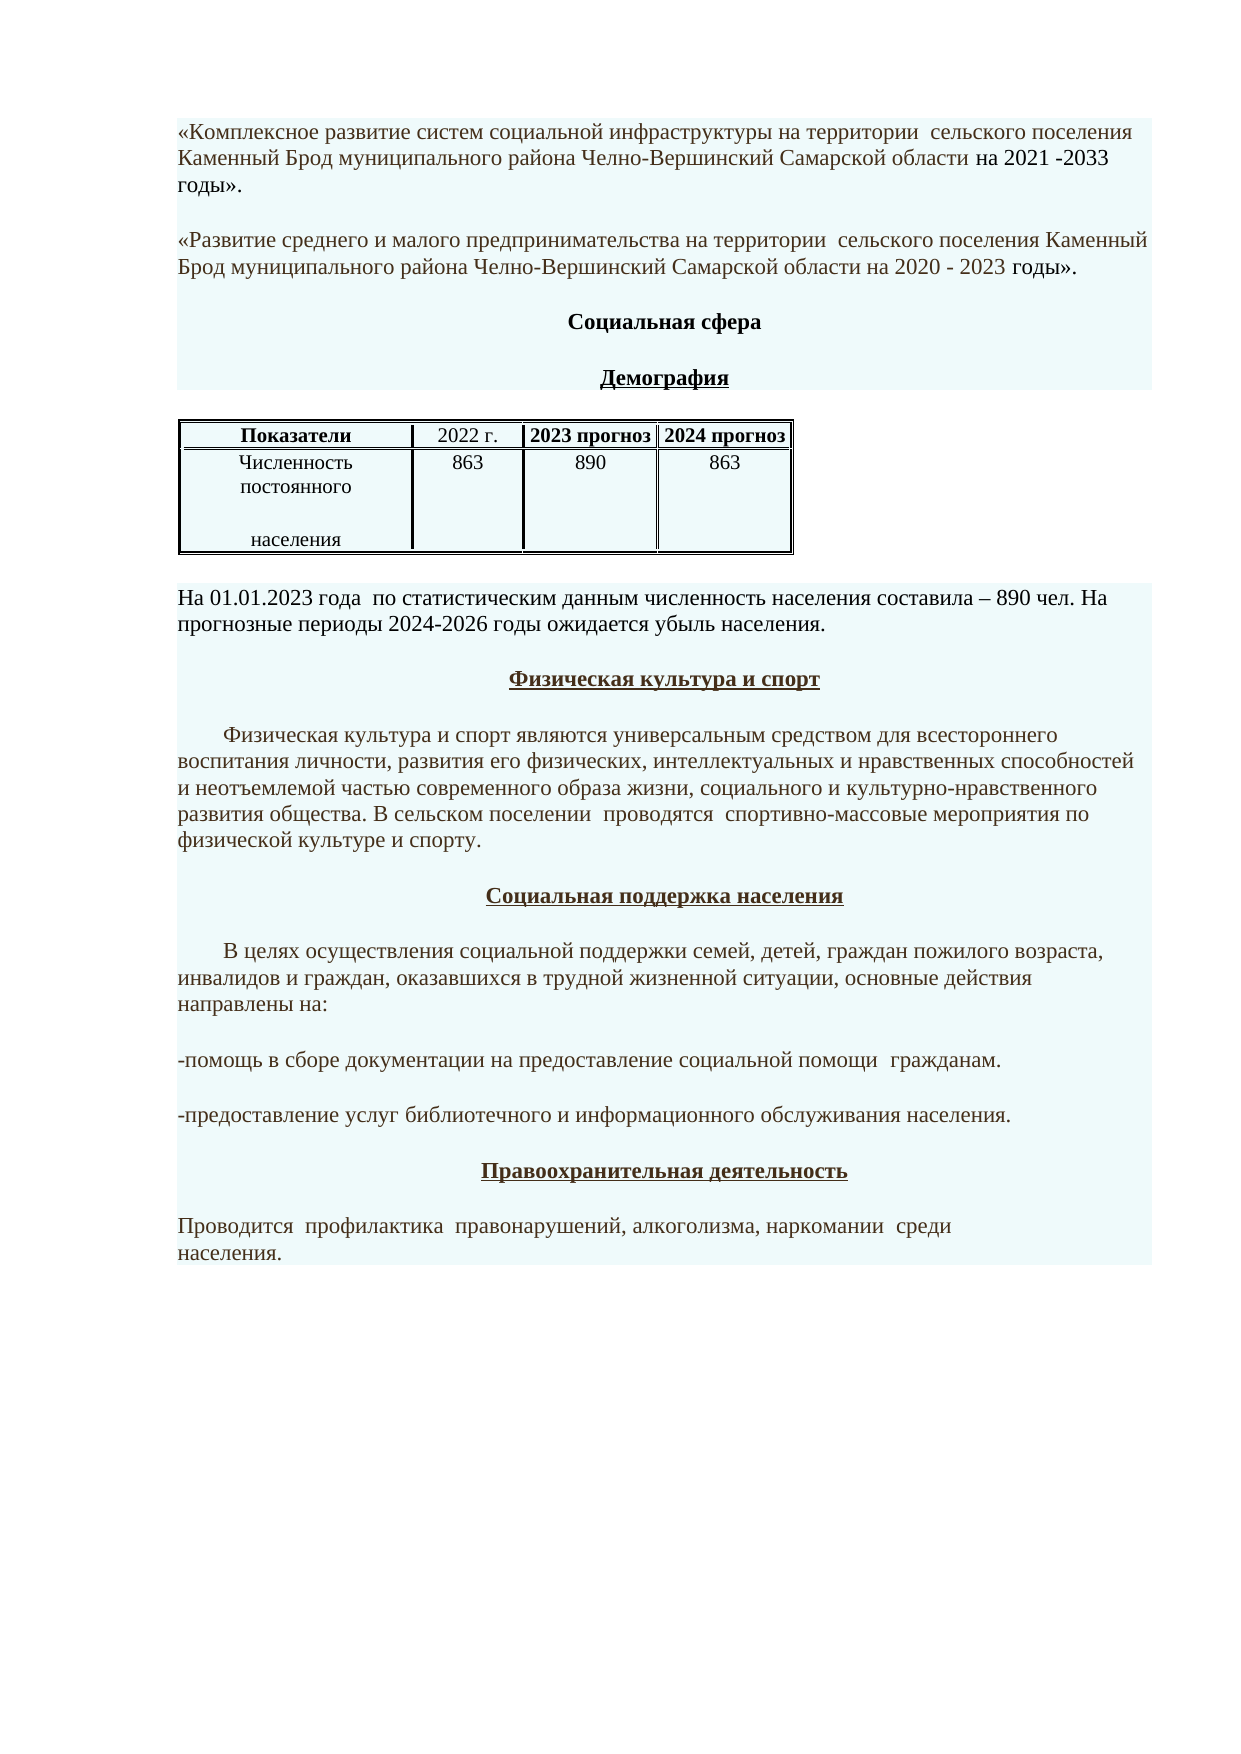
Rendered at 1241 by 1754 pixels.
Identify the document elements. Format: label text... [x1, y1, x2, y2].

table_header 2023 прогноз [523, 423, 657, 447]
table_cell Численность постоянного населения [180, 447, 412, 551]
text Демография [177, 364, 1152, 390]
text В целях осуществления социальной поддержки семей, детей, граждан пожилого возраста, инвалидов и граждан, оказавшихся в трудной жизненной ситуации, основные действия направлены на: [177, 937, 1152, 1016]
text «Комплексное развитие систем социальной инфраструктуры на территории сельского поселения Каменный Брод муниципального района Челно-Вершинский Самарской области на 2021 -2033 годы». [177, 118, 1152, 197]
text -предоставление услуг библиотечного и информационного обслуживания населения. [177, 1101, 1152, 1127]
table_cell 890 [523, 450, 657, 551]
text Правоохранительная деятельность [177, 1157, 1152, 1183]
table_header Показатели [181, 423, 412, 447]
table_cell 863 [658, 447, 792, 551]
text Физическая культура и спорт [177, 665, 1152, 692]
text Физическая культура и спорт являются универсальным средством для всестороннего воспитания личности, развития его физических, интеллектуальных и нравственных способностей и неотъемлемой частью современного образа жизни, социального и культурно-нравственного развития общества. В сельском поселении проводятся спортивно-массовые мероприятия по физической культуре и спорту. [177, 721, 1152, 853]
text -помощь в сборе документации на предоставление социальной помощи гражданам. [177, 1046, 1152, 1072]
text Проводится профилактика правонарушений, алкоголизма, наркомании среди населения. [177, 1212, 1152, 1265]
table_cell 863 [412, 450, 523, 551]
text Социальная сфера [177, 308, 1152, 334]
table_header 2024 прогноз [658, 423, 790, 447]
table_header 2022 г. [412, 421, 523, 447]
text Социальная поддержка населения [177, 882, 1152, 908]
text На 01.01.2023 года по статистическим данным численность населения составила – 890 чел. На прогнозные периоды 2024-2026 годы ожидается убыль населения. [177, 583, 1152, 636]
text «Развитие среднего и малого предпринимательства на территории сельского поселения Каменный Брод муниципального района Челно-Вершинский Самарской области на 2020 - 2023 годы». [177, 226, 1152, 279]
